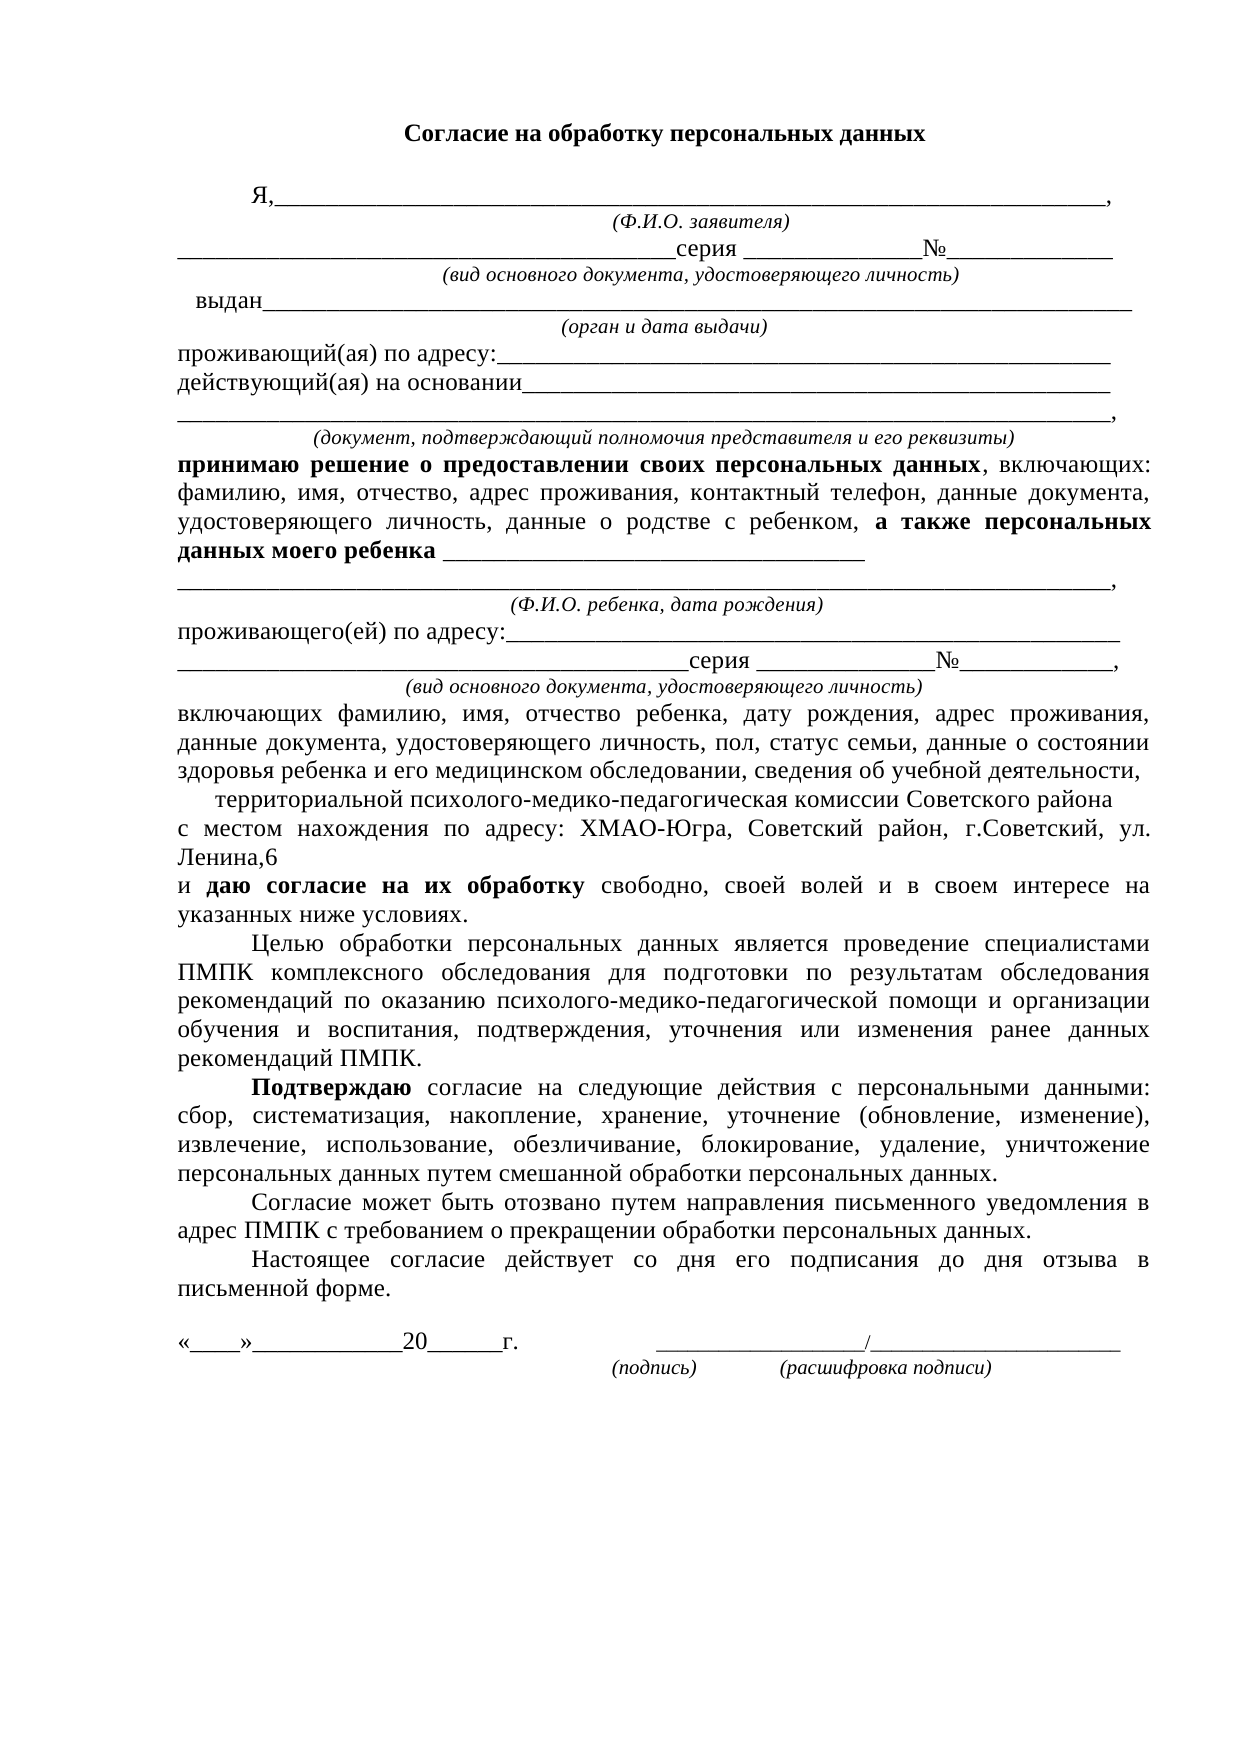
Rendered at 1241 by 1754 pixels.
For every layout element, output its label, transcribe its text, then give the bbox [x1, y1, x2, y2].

text выдан____________________________________________________________________ (орган и дата выдачи) [177, 286, 1152, 338]
text _________________________________________________________________________, [177, 396, 1152, 424]
text Подтверждаю согласие на следующие действия с персональными данными: сбор, систематизация, накопление, хранение, уточнение (обновление, изменение), извлечение, использование, обезличивание, блокирование, удаление, уничтожение персональных данных путем смешанной обработки персональных данных. [177, 1072, 1152, 1187]
text (Ф.И.О. заявителя) [177, 209, 1152, 233]
text Настоящее согласие действует со дня его подписания до дня отзыва в письменной форме. [177, 1244, 1152, 1302]
text _______________________________________серия ______________№_____________ [177, 233, 1152, 261]
text проживающий(ая) по адресу:________________________________________________ [177, 338, 1152, 367]
text Согласие на обработку персональных данных [177, 118, 1152, 147]
text Я,_________________________________________________________________, [177, 180, 1152, 209]
text включающих фамилию, имя, отчество ребенка, дату рождения, адрес проживания, данные документа, удостоверяющего личность, пол, статус семьи, данные о состоянии здоровья ребенка и его медицинском обследовании, сведения об учебной деятельности, [177, 698, 1152, 784]
text (документ, подтверждающий полномочия представителя и его реквизиты) [177, 424, 1152, 449]
text с местом нахождения по адресу: ХМАО-Югра, Советский район, г.Советский, ул. Ленина,6 [177, 813, 1152, 871]
text территориальной психолого-медико-педагогическая комиссии Советского района [177, 784, 1152, 813]
text Согласие может быть отозвано путем направления письменного уведомления в адрес ПМПК с требованием о прекращении обработки персональных данных. [177, 1187, 1152, 1244]
text и даю согласие на их обработку свободно, своей волей и в своем интересе на указанных ниже условиях. [177, 871, 1152, 928]
text _________________________________________________________________________, [177, 564, 1152, 592]
text ________________________________________серия ______________№____________, [177, 645, 1152, 674]
text проживающего(ей) по адресу:________________________________________________ [177, 616, 1152, 645]
text принимаю решение о предоставлении своих персональных данных, включающих: фамилию, имя, отчество, адрес проживания, контактный телефон, данные документа, удостоверяющего личность, данные о родстве с ребенком, а также персональных данных моего ребенка _________________________________ [177, 449, 1152, 564]
text действующий(ая) на основании______________________________________________ [177, 367, 1152, 396]
text (вид основного документа, удостоверяющего личность) [177, 261, 1152, 286]
text (подпись) (расшифровка подписи) [177, 1354, 1152, 1379]
text (Ф.И.О. ребенка, дата рождения) [177, 592, 1152, 616]
text Целью обработки персональных данных является проведение специалистами ПМПК комплексного обследования для подготовки по результатам обследования рекомендаций по оказанию психолого-медико-педагогической помощи и организации обучения и воспитания, подтверждения, уточнения или изменения ранее данных рекомендаций ПМПК. [177, 928, 1152, 1072]
text (вид основного документа, удостоверяющего личность) [177, 674, 1152, 698]
text «____»____________20______г. ____________________/________________________ [177, 1326, 1152, 1354]
